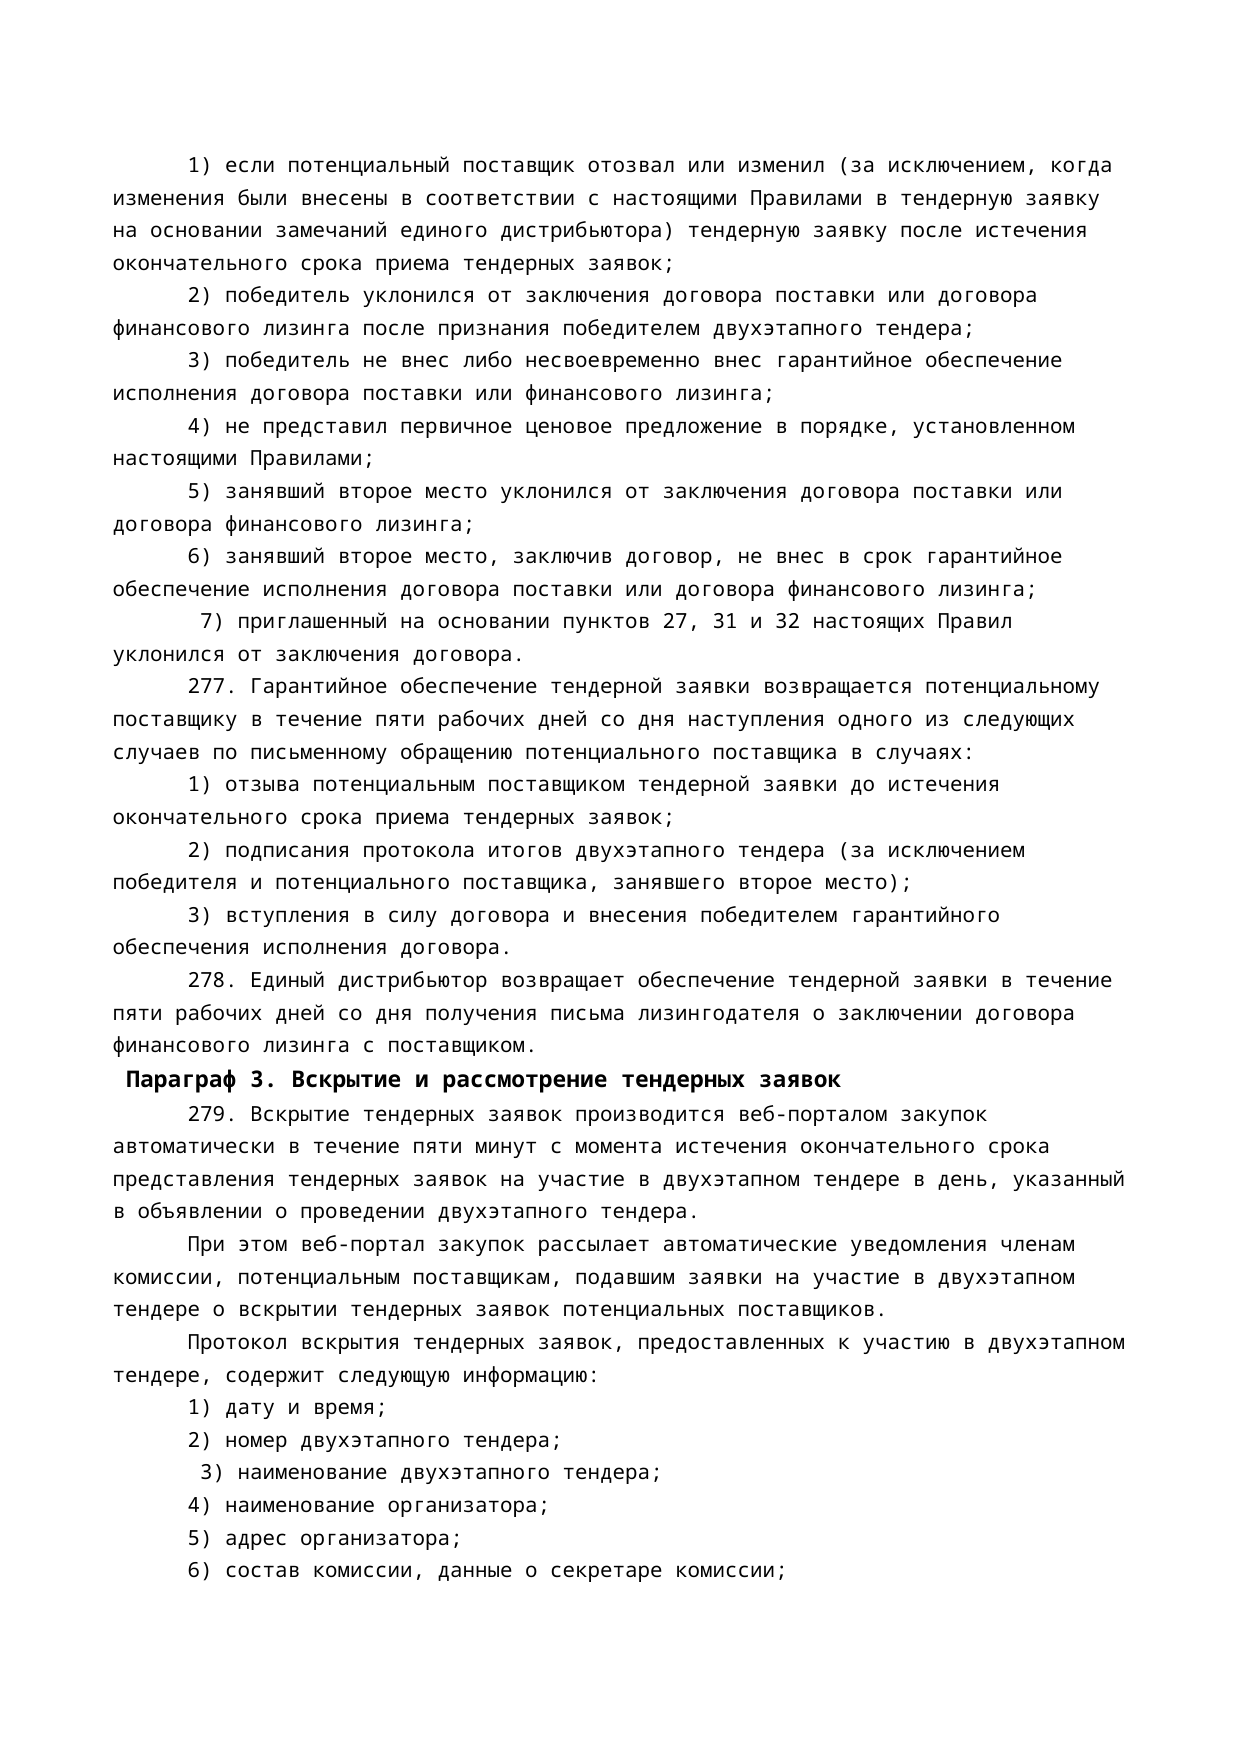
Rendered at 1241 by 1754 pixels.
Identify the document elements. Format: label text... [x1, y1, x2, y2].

text 1) если потенциальный поставщик отозвал или изменил (за исключением, когда изменения были внесены в соответствии с настоящими Правилами в тендерную заявку на основании замечаний единого дистрибьютора) тендерную заявку после истечения окончательного срока приема тендерных заявок; [112, 150, 1128, 276]
text 3) победитель не внес либо несвоевременно внес гарантийное обеспечение исполнения договора поставки или финансового лизинга; [112, 346, 1128, 407]
text 2) номер двухэтапного тендера; [112, 1425, 1128, 1453]
text 277. Гарантийное обеспечение тендерной заявки возвращается потенциальному поставщику в течение пяти рабочих дней со дня наступления одного из следующих случаев по письменному обращению потенциального поставщика в случаях: [112, 672, 1128, 765]
text 3) вступления в силу договора и внесения победителем гарантийного обеспечения исполнения договора. [112, 900, 1128, 961]
text 1) дату и время; [112, 1392, 1128, 1421]
text 2) подписания протокола итогов двухэтапного тендера (за исключением победителя и потенциального поставщика, занявшего второе место); [112, 835, 1128, 896]
text 7) приглашенный на основании пунктов 27, 31 и 32 настоящих Правил уклонился от заключения договора. [112, 606, 1128, 667]
text 4) не представил первичное ценовое предложение в порядке, установленном настоящими Правилами; [112, 411, 1128, 472]
text 3) наименование двухэтапного тендера; [112, 1457, 1128, 1486]
text 5) занявший второе место уклонился от заключения договора поставки или договора финансового лизинга; [112, 476, 1128, 537]
text 278. Единый дистрибьютор возвращает обеспечение тендерной заявки в течение пяти рабочих дней со дня получения письма лизингодателя о заключении договора финансового лизинга с поставщиком. [112, 965, 1128, 1059]
text 5) адрес организатора; [112, 1523, 1128, 1551]
text 279. Вскрытие тендерных заявок производится веб-порталом закупок автоматически в течение пяти минут с момента истечения окончательного срока представления тендерных заявок на участие в двухэтапном тендере в день, указанный в объявлении о проведении двухэтапного тендера. [112, 1099, 1128, 1225]
text При этом веб-портал закупок рассылает автоматические уведомления членам комиссии, потенциальным поставщикам, подавшим заявки на участие в двухэтапном тендере о вскрытии тендерных заявок потенциальных поставщиков. [112, 1229, 1128, 1323]
text Параграф 3. Вскрытие и рассмотрение тендерных заявок [112, 1063, 1128, 1094]
text Протокол вскрытия тендерных заявок, предоставленных к участию в двухэтапном тендере, содержит следующую информацию: [112, 1327, 1128, 1388]
text 4) наименование организатора; [112, 1490, 1128, 1518]
text 1) отзыва потенциальным поставщиком тендерной заявки до истечения окончательного срока приема тендерных заявок; [112, 769, 1128, 831]
text 2) победитель уклонился от заключения договора поставки или договора финансового лизинга после признания победителем двухэтапного тендера; [112, 280, 1128, 341]
text 6) состав комиссии, данные о секретаре комиссии; [112, 1555, 1128, 1584]
text 6) занявший второе место, заключив договор, не внес в срок гарантийное обеспечение исполнения договора поставки или договора финансового лизинга; [112, 541, 1128, 602]
